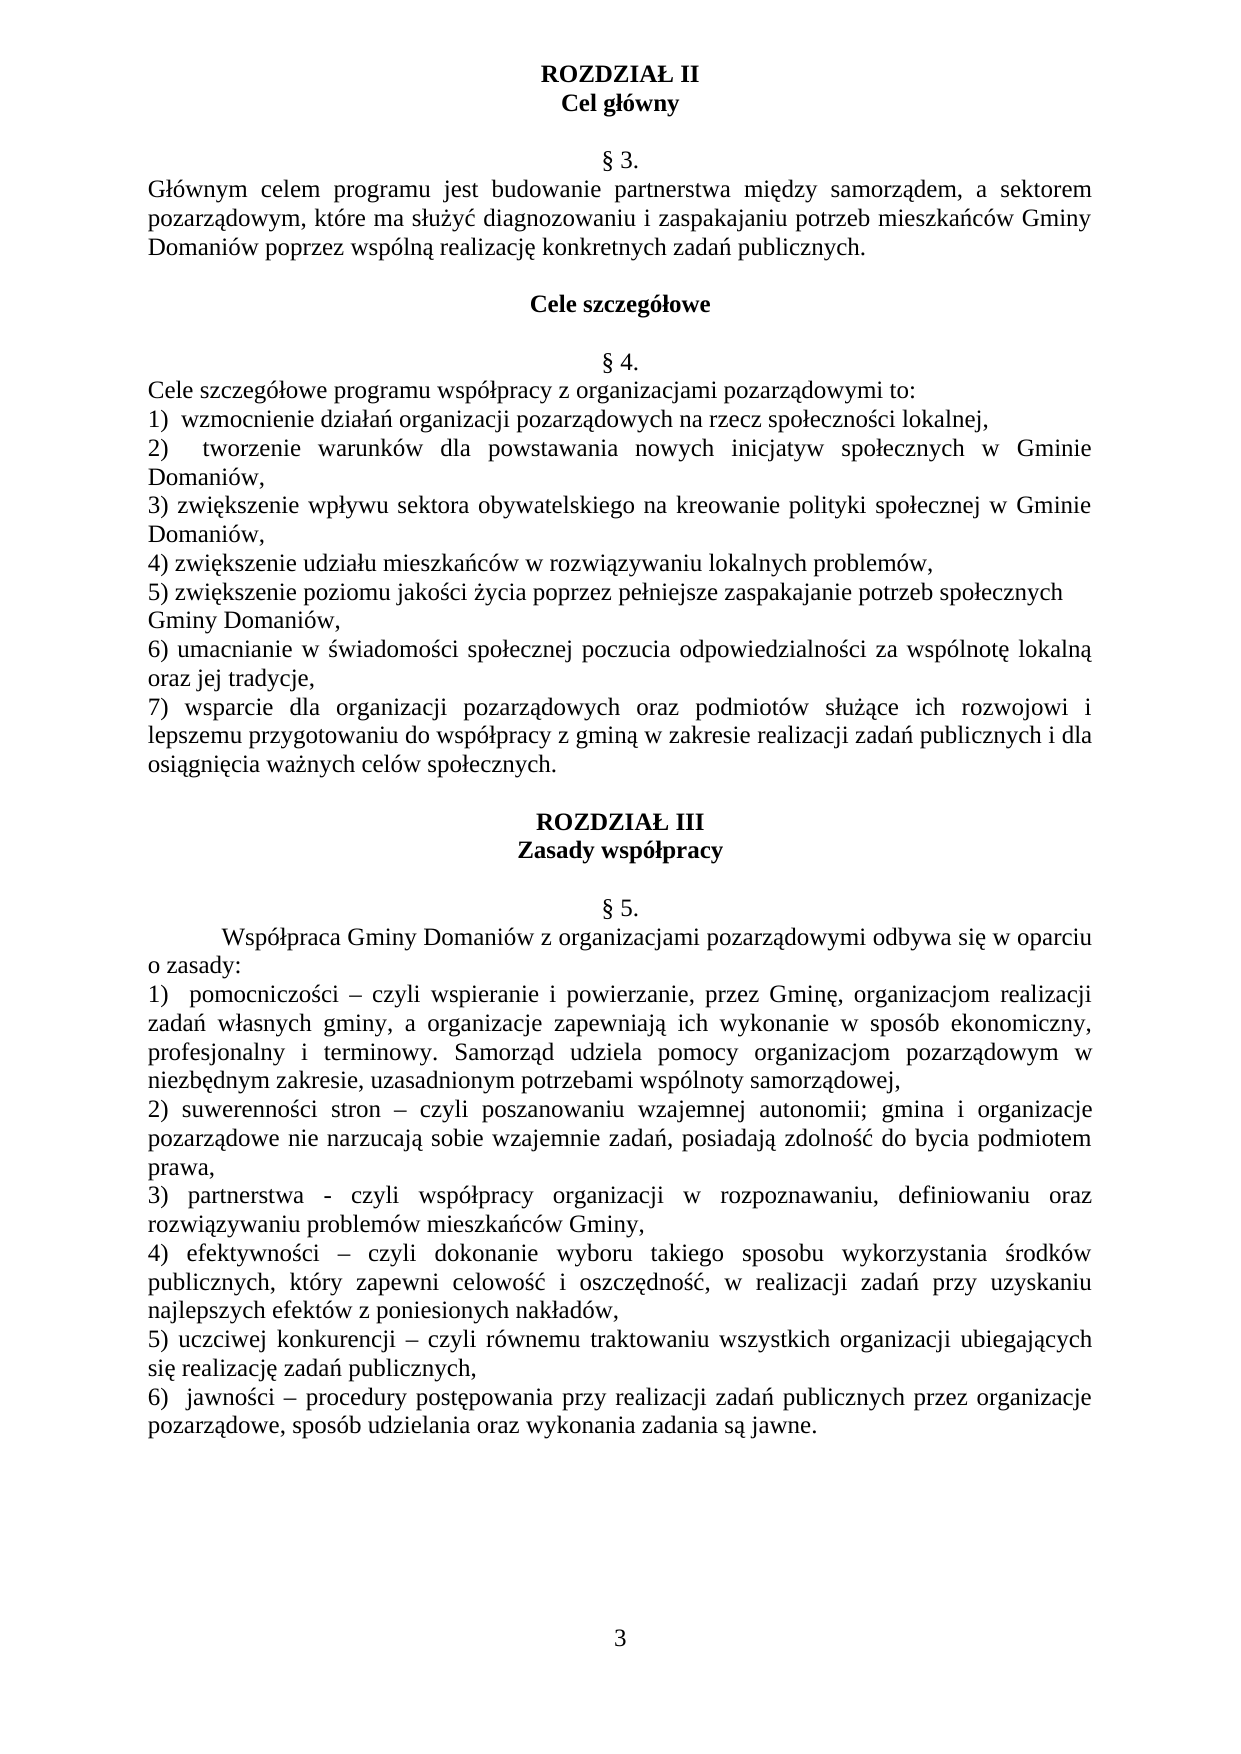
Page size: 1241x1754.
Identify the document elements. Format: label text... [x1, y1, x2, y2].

text Zasady współpracy [148, 835, 1093, 864]
text 7) wsparcie dla organizacji pozarządowych oraz podmiotów służące ich rozwojowi i lepszemu przygotowaniu do współpracy z gminą w zakresie realizacji zadań publicznych i dla osiągnięcia ważnych celów społecznych. [148, 692, 1093, 778]
text 3) partnerstwa - czyli współpracy organizacji w rozpoznawaniu, definiowaniu oraz rozwiązywaniu problemów mieszkańców Gminy, [148, 1180, 1093, 1238]
text Gminy Domaniów, [148, 605, 1093, 634]
text 5) zwiększenie poziomu jakości życia poprzez pełniejsze zaspakajanie potrzeb społecznych [148, 577, 1093, 605]
text § 4. [148, 347, 1093, 375]
text § 3. [148, 145, 1093, 174]
text 1) pomocniczości – czyli wspieranie i powierzanie, przez Gminę, organizacjom realizacji zadań własnych gminy, a organizacje zapewniają ich wykonanie w sposób ekonomiczny, profesjonalny i terminowy. Samorząd udziela pomocy organizacjom pozarządowym w niezbędnym zakresie, uzasadnionym potrzebami wspólnoty samorządowej, [148, 979, 1093, 1094]
text 3) zwiększenie wpływu sektora obywatelskiego na kreowanie polityki społecznej w Gminie Domaniów, [148, 490, 1093, 548]
text Współpraca Gminy Domaniów z organizacjami pozarządowymi odbywa się w oparciu o zasady: [148, 922, 1093, 979]
text Cel główny [148, 88, 1093, 117]
text 4) zwiększenie udziału mieszkańców w rozwiązywaniu lokalnych problemów, [148, 548, 1093, 577]
text 2) suwerenności stron – czyli poszanowaniu wzajemnej autonomii; gmina i organizacje pozarządowe nie narzucają sobie wzajemnie zadań, posiadają zdolność do bycia podmiotem prawa, [148, 1094, 1093, 1180]
text 6) umacnianie w świadomości społecznej poczucia odpowiedzialności za wspólnotę lokalną oraz jej tradycje, [148, 634, 1093, 692]
text 4) efektywności – czyli dokonanie wyboru takiego sposobu wykorzystania środków publicznych, który zapewni celowość i oszczędność, w realizacji zadań przy uzyskaniu najlepszych efektów z poniesionych nakładów, [148, 1238, 1093, 1324]
text § 5. [148, 893, 1093, 922]
text 2) tworzenie warunków dla powstawania nowych inicjatyw społecznych w Gminie Domaniów, [148, 433, 1093, 490]
text ROZDZIAŁ II [148, 59, 1093, 88]
text 5) uczciwej konkurencji – czyli równemu traktowaniu wszystkich organizacji ubiegających się realizację zadań publicznych, [148, 1324, 1093, 1382]
text 6) jawności – procedury postępowania przy realizacji zadań publicznych przez organizacje pozarządowe, sposób udzielania oraz wykonania zadania są jawne. [148, 1382, 1093, 1439]
text 1) wzmocnienie działań organizacji pozarządowych na rzecz społeczności lokalnej, [148, 404, 1093, 433]
text Cele szczegółowe [148, 289, 1093, 318]
text Głównym celem programu jest budowanie partnerstwa między samorządem, a sektorem pozarządowym, które ma służyć diagnozowaniu i zaspakajaniu potrzeb mieszkańców Gminy Domaniów poprzez wspólną realizację konkretnych zadań publicznych. [148, 174, 1093, 260]
text Cele szczegółowe programu współpracy z organizacjami pozarządowymi to: [148, 375, 1093, 404]
text ROZDZIAŁ III [148, 807, 1093, 835]
